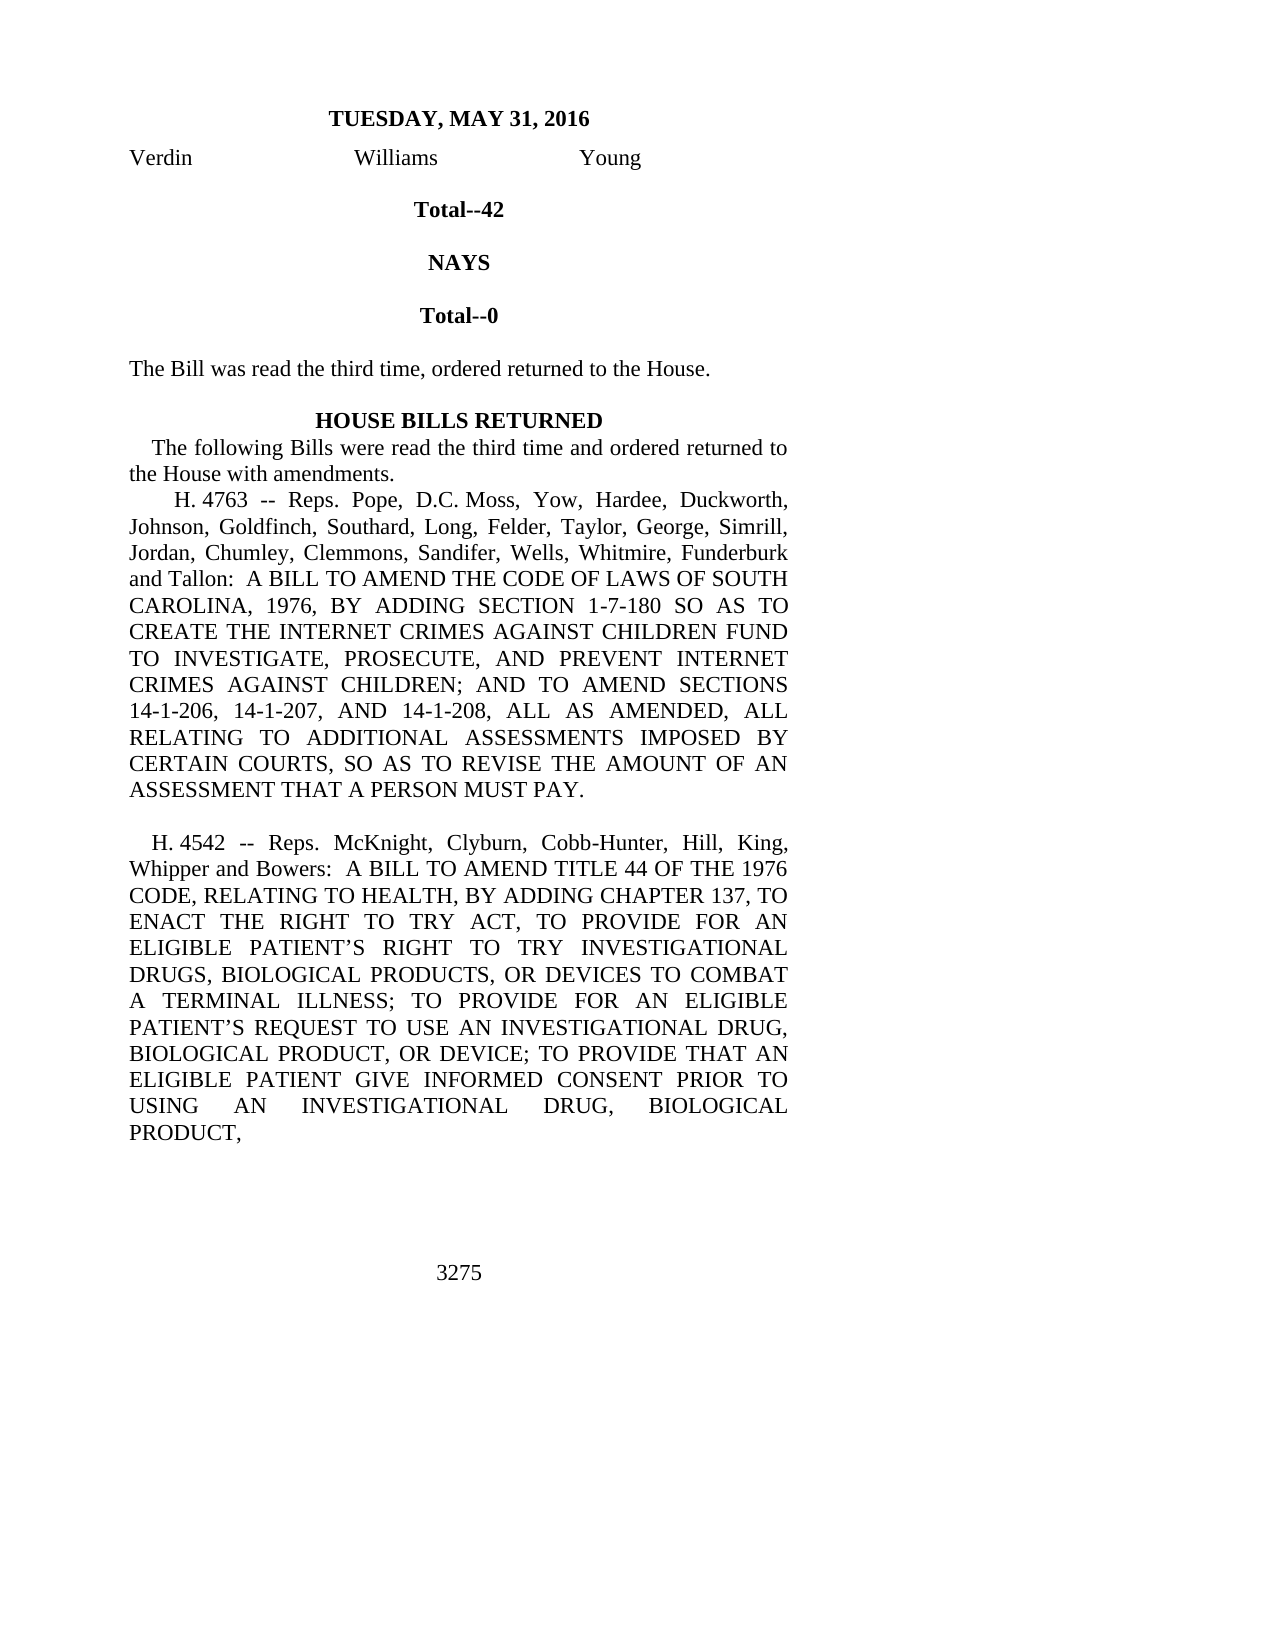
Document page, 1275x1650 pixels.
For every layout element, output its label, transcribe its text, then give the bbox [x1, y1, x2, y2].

text H. 4763 -- Reps. Pope, D.C. Moss, Yow, Hardee, Duckworth, Johnson, Goldfinch, Southard, Long, Felder, Taylor, George, Simrill, Jordan, Chumley, Clemmons, Sandifer, Wells, Whitmire, Funderburk and Tallon: A BILL TO AMEND THE CODE OF LAWS OF SOUTH CAROLINA, 1976, BY ADDING SECTION 1-7-180 SO AS TO CREATE THE INTERNET CRIMES AGAINST CHILDREN FUND TO INVESTIGATE, PROSECUTE, AND PREVENT INTERNET CRIMES AGAINST CHILDREN; AND TO AMEND SECTIONS 14-1-206, 14-1-207, AND 14-1-208, ALL AS AMENDED, ALL RELATING TO ADDITIONAL ASSESSMENTS IMPOSED BY CERTAIN COURTS, SO AS TO REVISE THE AMOUNT OF AN ASSESSMENT THAT A PERSON MUST PAY. [129, 486, 789, 803]
text The Bill was read the third time, ordered returned to the House. [129, 355, 789, 381]
text NAYS [129, 249, 789, 276]
text Total--0 [129, 302, 789, 328]
text Verdin Williams Young [129, 144, 789, 170]
text H. 4542 -- Reps. McKnight, Clyburn, Cobb-Hunter, Hill, King, Whipper and Bowers: A BILL TO AMEND TITLE 44 OF THE 1976 CODE, RELATING TO HEALTH, BY ADDING CHAPTER 137, TO ENACT THE RIGHT TO TRY ACT, TO PROVIDE FOR AN ELIGIBLE PATIENT’S RIGHT TO TRY INVESTIGATIONAL DRUGS, BIOLOGICAL PRODUCTS, OR DEVICES TO COMBAT A TERMINAL ILLNESS; TO PROVIDE FOR AN ELIGIBLE PATIENT’S REQUEST TO USE AN INVESTIGATIONAL DRUG, BIOLOGICAL PRODUCT, OR DEVICE; TO PROVIDE THAT AN ELIGIBLE PATIENT GIVE INFORMED CONSENT PRIOR TO USING AN INVESTIGATIONAL DRUG, BIOLOGICAL PRODUCT, [129, 829, 789, 1145]
text The following Bills were read the third time and ordered returned to the House with amendments. [129, 434, 789, 486]
text Total--42 [129, 197, 789, 223]
text HOUSE BILLS RETURNED [129, 407, 789, 434]
